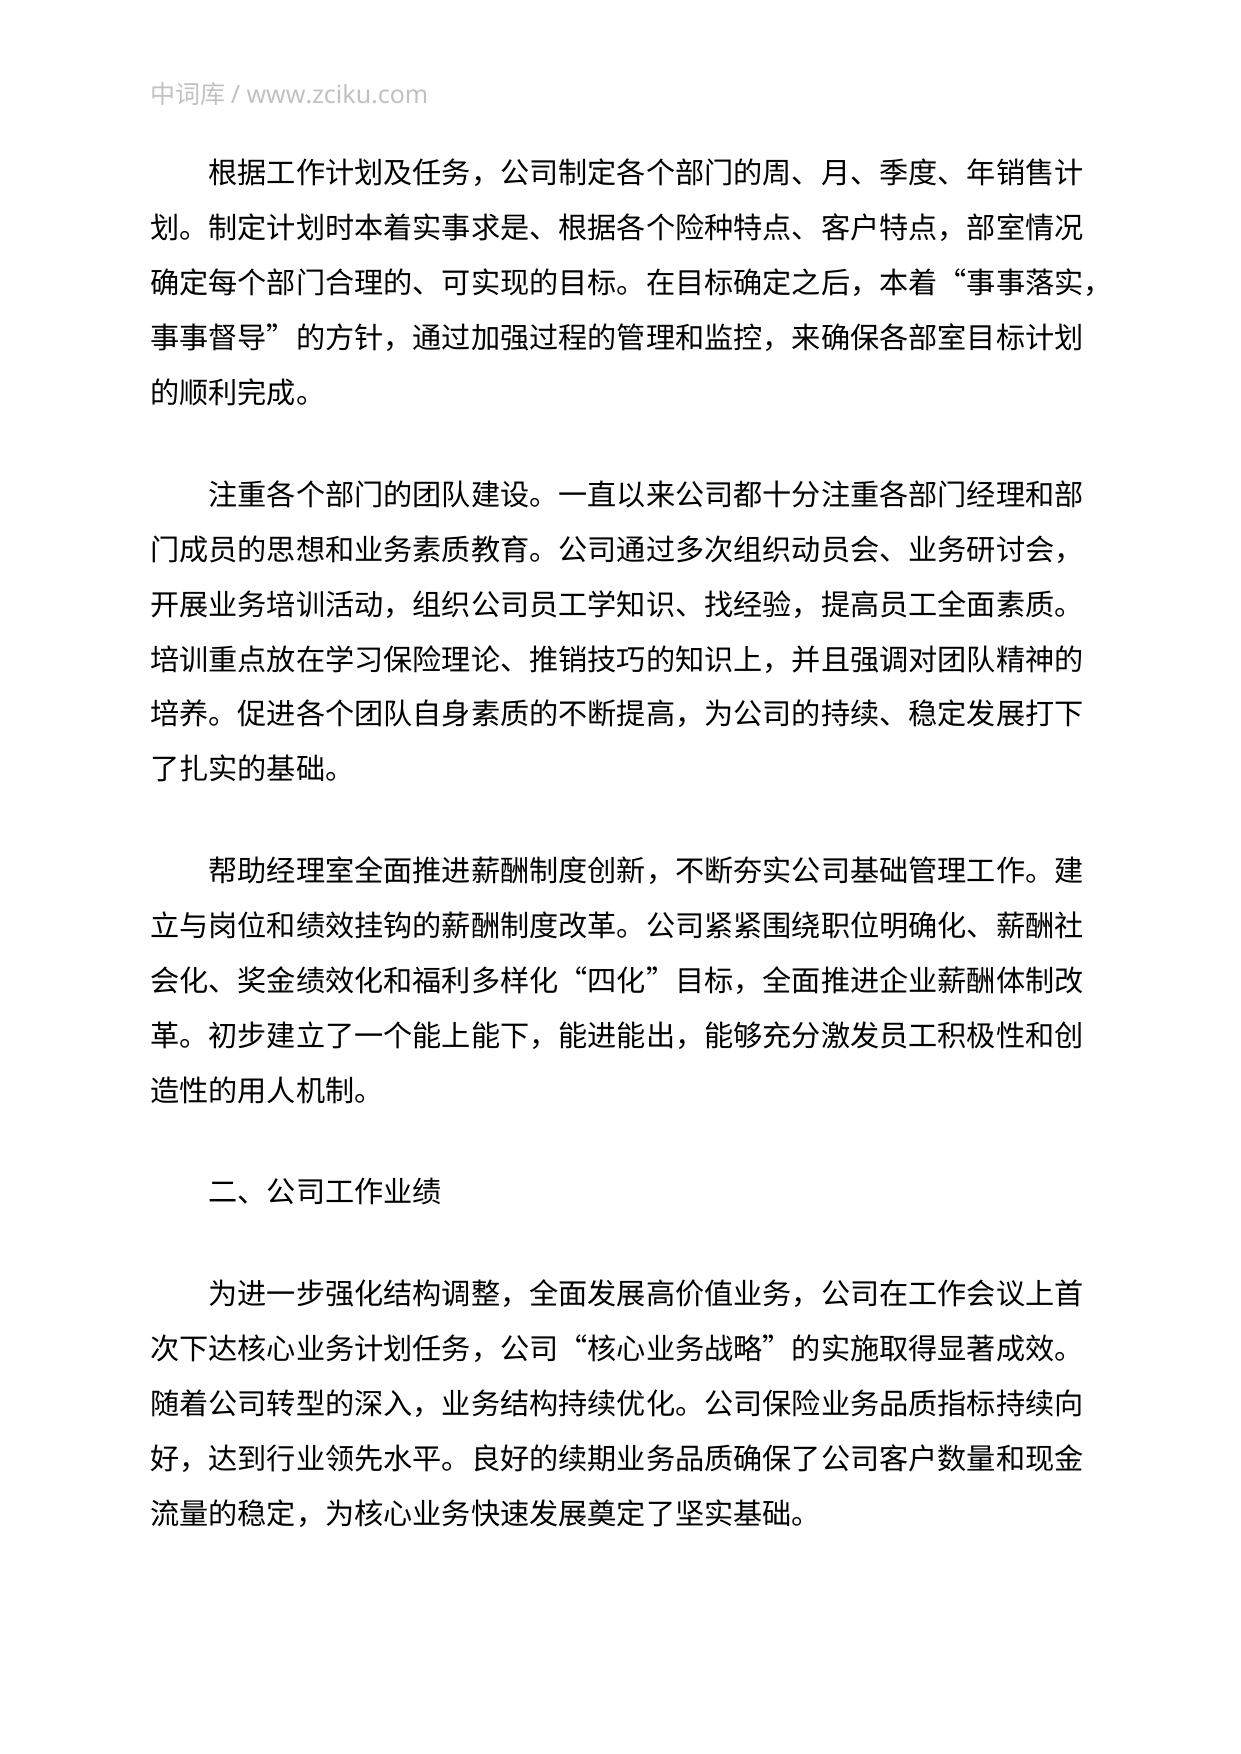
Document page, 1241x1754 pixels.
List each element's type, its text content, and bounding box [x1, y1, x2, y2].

text 二、公司工作业绩 [150, 1169, 1090, 1211]
text 注重各个部门的团队建设。一直以来公司都十分注重各部门经理和部门成员的思想和业务素质教育。公司通过多次组织动员会、业务研讨会，开展业务培训活动，组织公司员工学知识、找经验，提高员工全面素质。培训重点放在学习保险理论、推销技巧的知识上，并且强调对团队精神的培养。促进各个团队自身素质的不断提高，为公司的持续、稳定发展打下了扎实的基础。 [150, 471, 1090, 788]
text 帮助经理室全面推进薪酬制度创新，不断夯实公司基础管理工作。建立与岗位和绩效挂钩的薪酬制度改革。公司紧紧围绕职位明确化、薪酬社会化、奖金绩效化和福利多样化“四化”目标，全面推进企业薪酬体制改革。初步建立了一个能上能下，能进能出，能够充分激发员工积极性和创造性的用人机制。 [150, 848, 1090, 1109]
text 根据工作计划及任务，公司制定各个部门的周、月、季度、年销售计划。制定计划时本着实事求是、根据各个险种特点、客户特点，部室情况确定每个部门合理的、可实现的目标。在目标确定之后，本着“事事落实，事事督导”的方针，通过加强过程的管理和监控，来确保各部室目标计划的顺利完成。 [150, 150, 1090, 412]
text 为进一步强化结构调整，全面发展高价值业务，公司在工作会议上首次下达核心业务计划任务，公司“核心业务战略”的实施取得显著成效。随着公司转型的深入，业务结构持续优化。公司保险业务品质指标持续向好，达到行业领先水平。良好的续期业务品质确保了公司客户数量和现金流量的稳定，为核心业务快速发展奠定了坚实基础。 [150, 1271, 1090, 1533]
